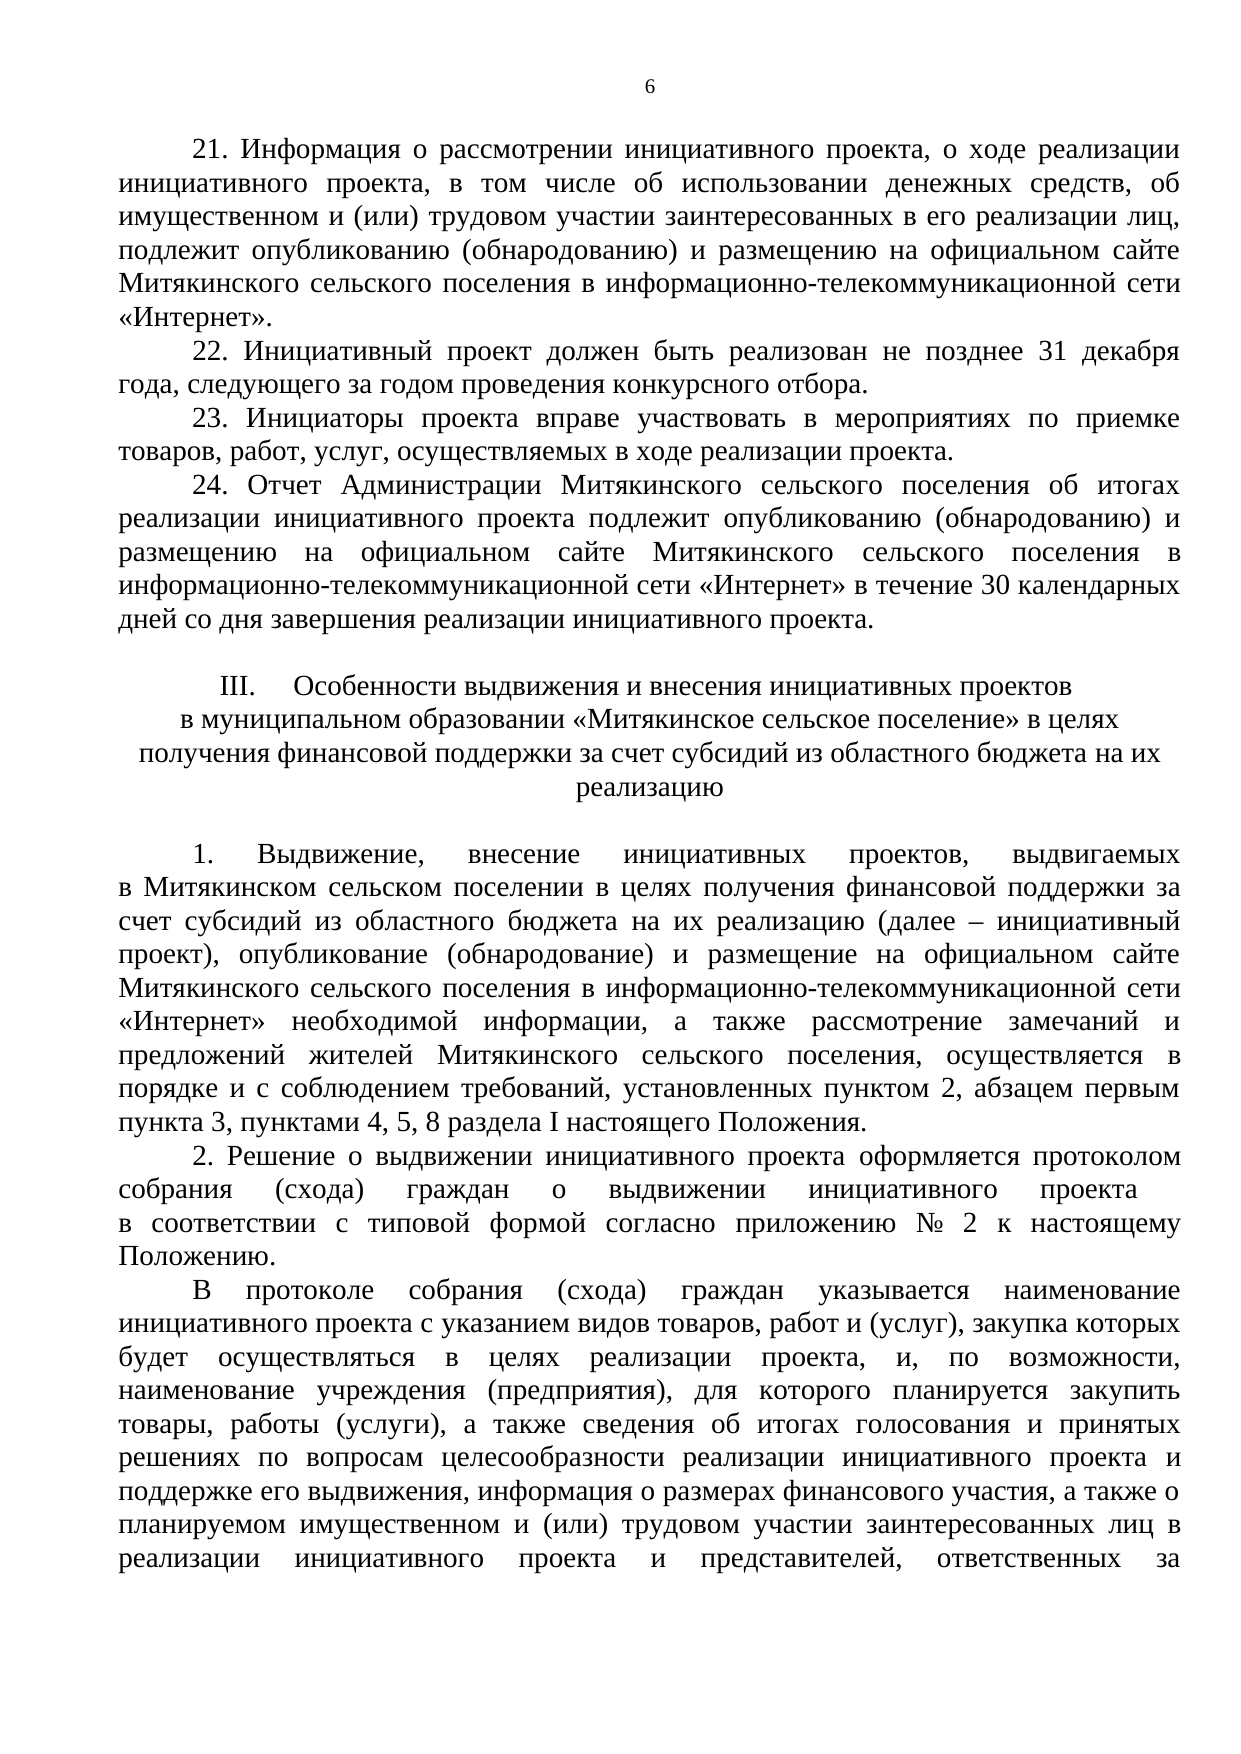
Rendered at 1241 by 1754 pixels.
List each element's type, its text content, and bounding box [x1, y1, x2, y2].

text 22. Инициативный проект должен быть реализован не позднее 31 декабря года, следующего за годом проведения конкурсного отбора. [118, 333, 1181, 400]
text 2. Решение о выдвижении инициативного проекта оформляется протоколом собрания (схода) граждан о выдвижении инициативного проекта в соответствии с типовой формой согласно приложению № 2 к настоящему Положению. [118, 1138, 1181, 1272]
text 23. Инициаторы проекта вправе участвовать в мероприятиях по приемке товаров, работ, услуг, осуществляемых в ходе реализации проекта. [118, 400, 1181, 467]
text 1. Выдвижение, внесение инициативных проектов, выдвигаемых в Митякинском сельском поселении в целях получения финансовой поддержки за счет субсидий из областного бюджета на их реализацию (далее – инициативный проект), опубликование (обнародование) и размещение на официальном сайте Митякинского сельского поселения в информационно-телекоммуникационной сети «Интернет» необходимой информации, а также рассмотрение замечаний и предложений жителей Митякинского сельского поселения, осуществляется в порядке и с соблюдением требований, установленных пунктом 2, абзацем первым пункта 3, пунктами 4, 5, 8 раздела I настоящего Положения. [118, 836, 1181, 1138]
text 21. Информация о рассмотрении инициативного проекта, о ходе реализации инициативного проекта, в том числе об использовании денежных средств, об имущественном и (или) трудовом участии заинтересованных в его реализации лиц, подлежит опубликованию (обнародованию) и размещению на официальном сайте Митякинского сельского поселения в информационно-телекоммуникационной сети «Интернет». [118, 131, 1181, 333]
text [118, 1272, 1181, 1574]
list Особенности выдвижения и внесения инициативных проектов в муниципальном образовании «Митякинское сельское поселение» в целях получения финансовой поддержки за счет субсидий из областного бюджета на их реализацию [118, 668, 1181, 802]
text 24. Отчет Администрации Митякинского сельского поселения об итогах реализации инициативного проекта подлежит опубликованию (обнародованию) и размещению на официальном сайте Митякинского сельского поселения в информационно-телекоммуникационной сети «Интернет» в течение 30 календарных дней со дня завершения реализации инициативного проекта. [118, 467, 1181, 634]
